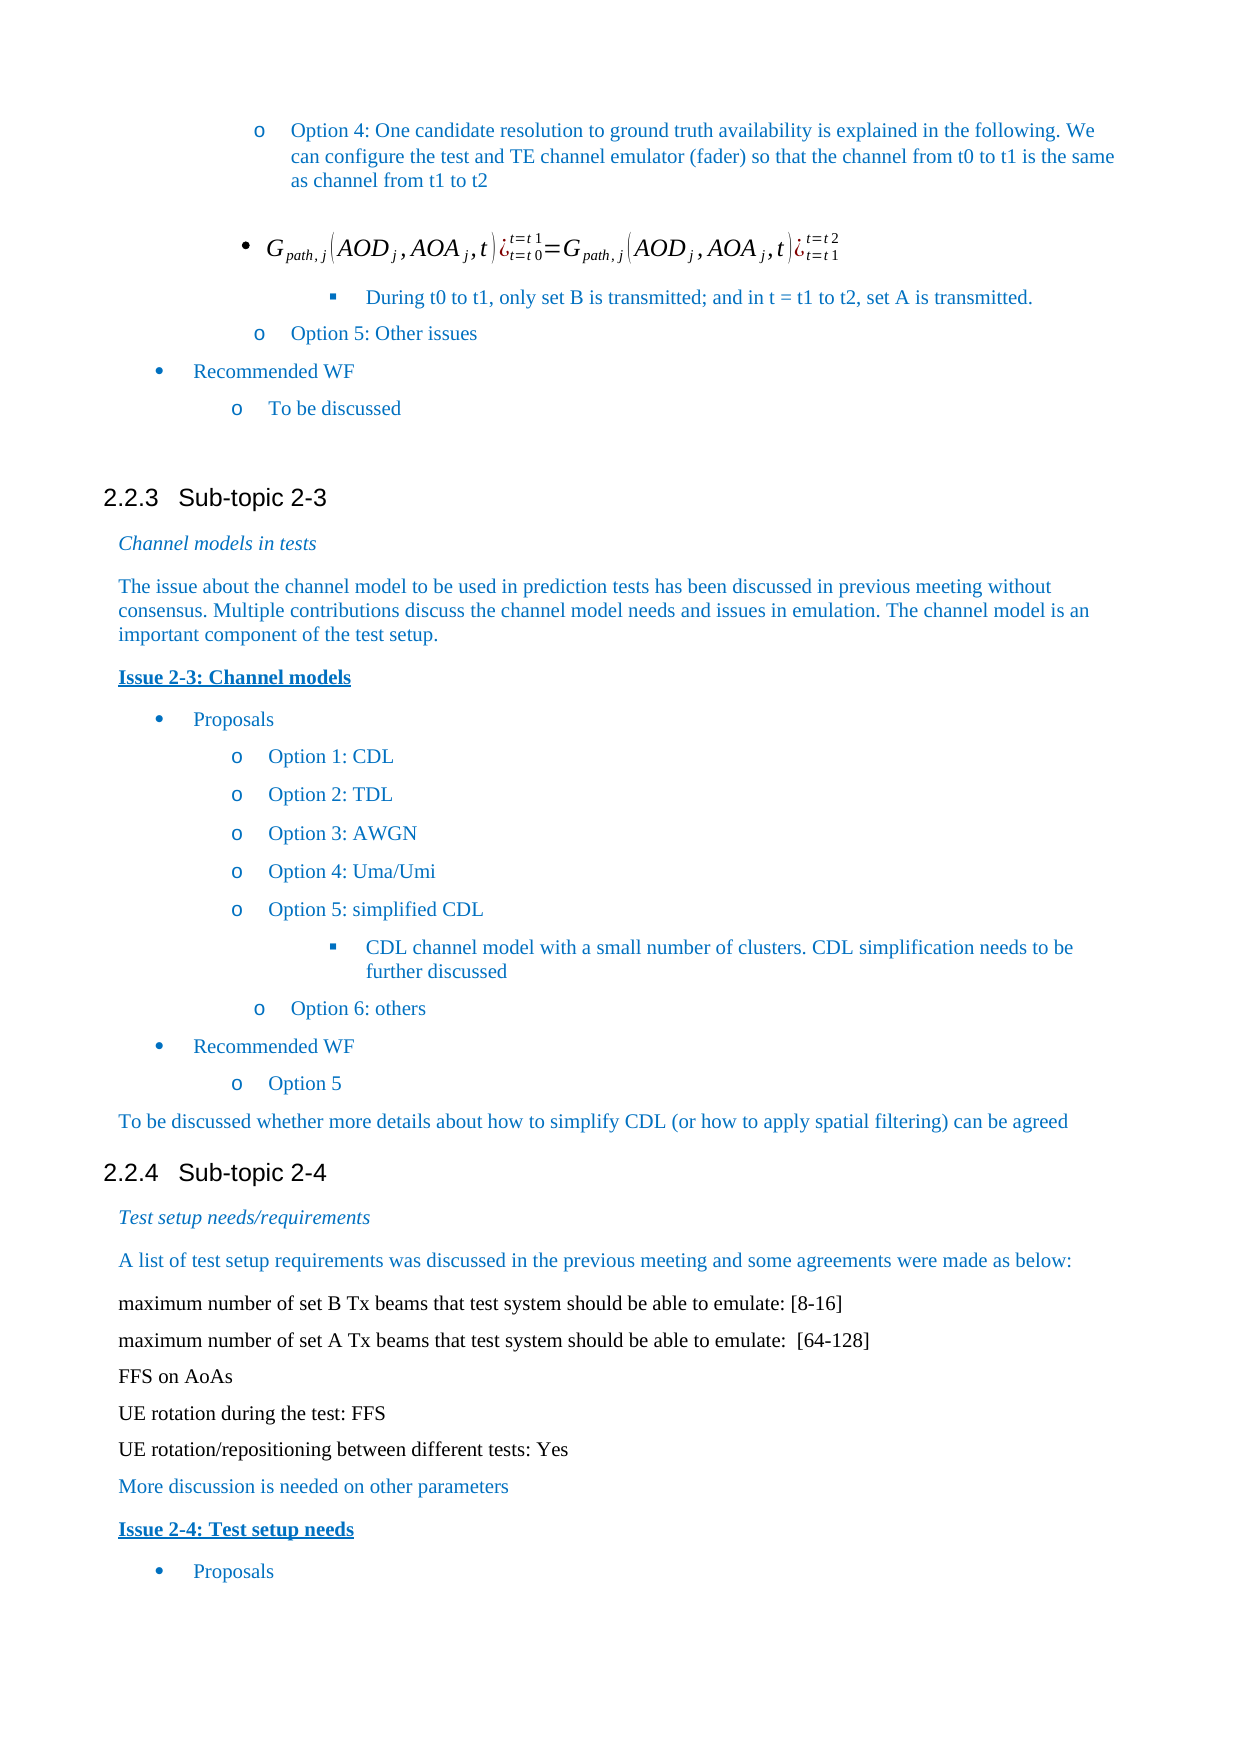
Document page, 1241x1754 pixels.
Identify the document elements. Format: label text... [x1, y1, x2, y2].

list Option 6: others [253, 996, 1122, 1021]
list Option 2: TDL [231, 782, 1122, 808]
text A list of test setup requirements was discussed in the previous meeting and some agreements were made as below: [118, 1248, 1122, 1272]
list During t0 to t1, only set B is transmitted; and in t = t1 to t2, set A is transmitted. [328, 285, 1122, 309]
list Option 5: Other issues [253, 321, 1122, 347]
list Option 5 [231, 1071, 1122, 1096]
subtitle Sub-topic 2-3 [103, 483, 1122, 512]
text Test setup needs/requirements [118, 1205, 1122, 1229]
subtitle Sub-topic 2-4 [103, 1158, 1122, 1187]
list Option 4: One candidate resolution to ground truth availability is explained in the following. We can configure the test and TE channel emulator (fader) so that the channel from t0 to t1 is the same as channel from t1 to t2 [253, 118, 1122, 192]
text UE rotation during the test: FFS [118, 1401, 1122, 1425]
list Option 1: CDL [231, 744, 1122, 770]
text To be discussed whether more details about how to simplify CDL (or how to apply spatial filtering) can be agreed [118, 1109, 1122, 1133]
text maximum number of set B Tx beams that test system should be able to emulate: [8-16] [118, 1291, 1122, 1315]
list Proposals [156, 707, 1122, 731]
text More discussion is needed on other parameters [118, 1474, 1122, 1498]
text Issue 2-4: Test setup needs [118, 1517, 1122, 1541]
text The issue about the channel model to be used in prediction tests has been discussed in previous meeting without consensus. Multiple contributions discuss the channel model needs and issues in emulation. The channel model is an important component of the test setup. [118, 574, 1122, 646]
list Option 4: Uma/Umi [231, 859, 1122, 884]
list CDL channel model with a small number of clusters. CDL simplification needs to be further discussed [328, 935, 1122, 983]
list Recommended WF [156, 359, 1122, 383]
list Proposals [156, 1559, 1122, 1583]
text FFS on AoAs [118, 1364, 1122, 1388]
text Issue 2-3: Channel models [118, 664, 1122, 689]
text Channel models in tests [118, 531, 1122, 555]
text maximum number of set A Tx beams that test system should be able to emulate: [64-128] [118, 1327, 1122, 1352]
list Recommended WF [156, 1034, 1122, 1058]
list To be discussed [231, 396, 1122, 422]
text UE rotation/repositioning between different tests: Yes [118, 1437, 1122, 1461]
list Option 5: simplified CDL [231, 897, 1122, 923]
list Option 3: AWGN [231, 820, 1122, 846]
